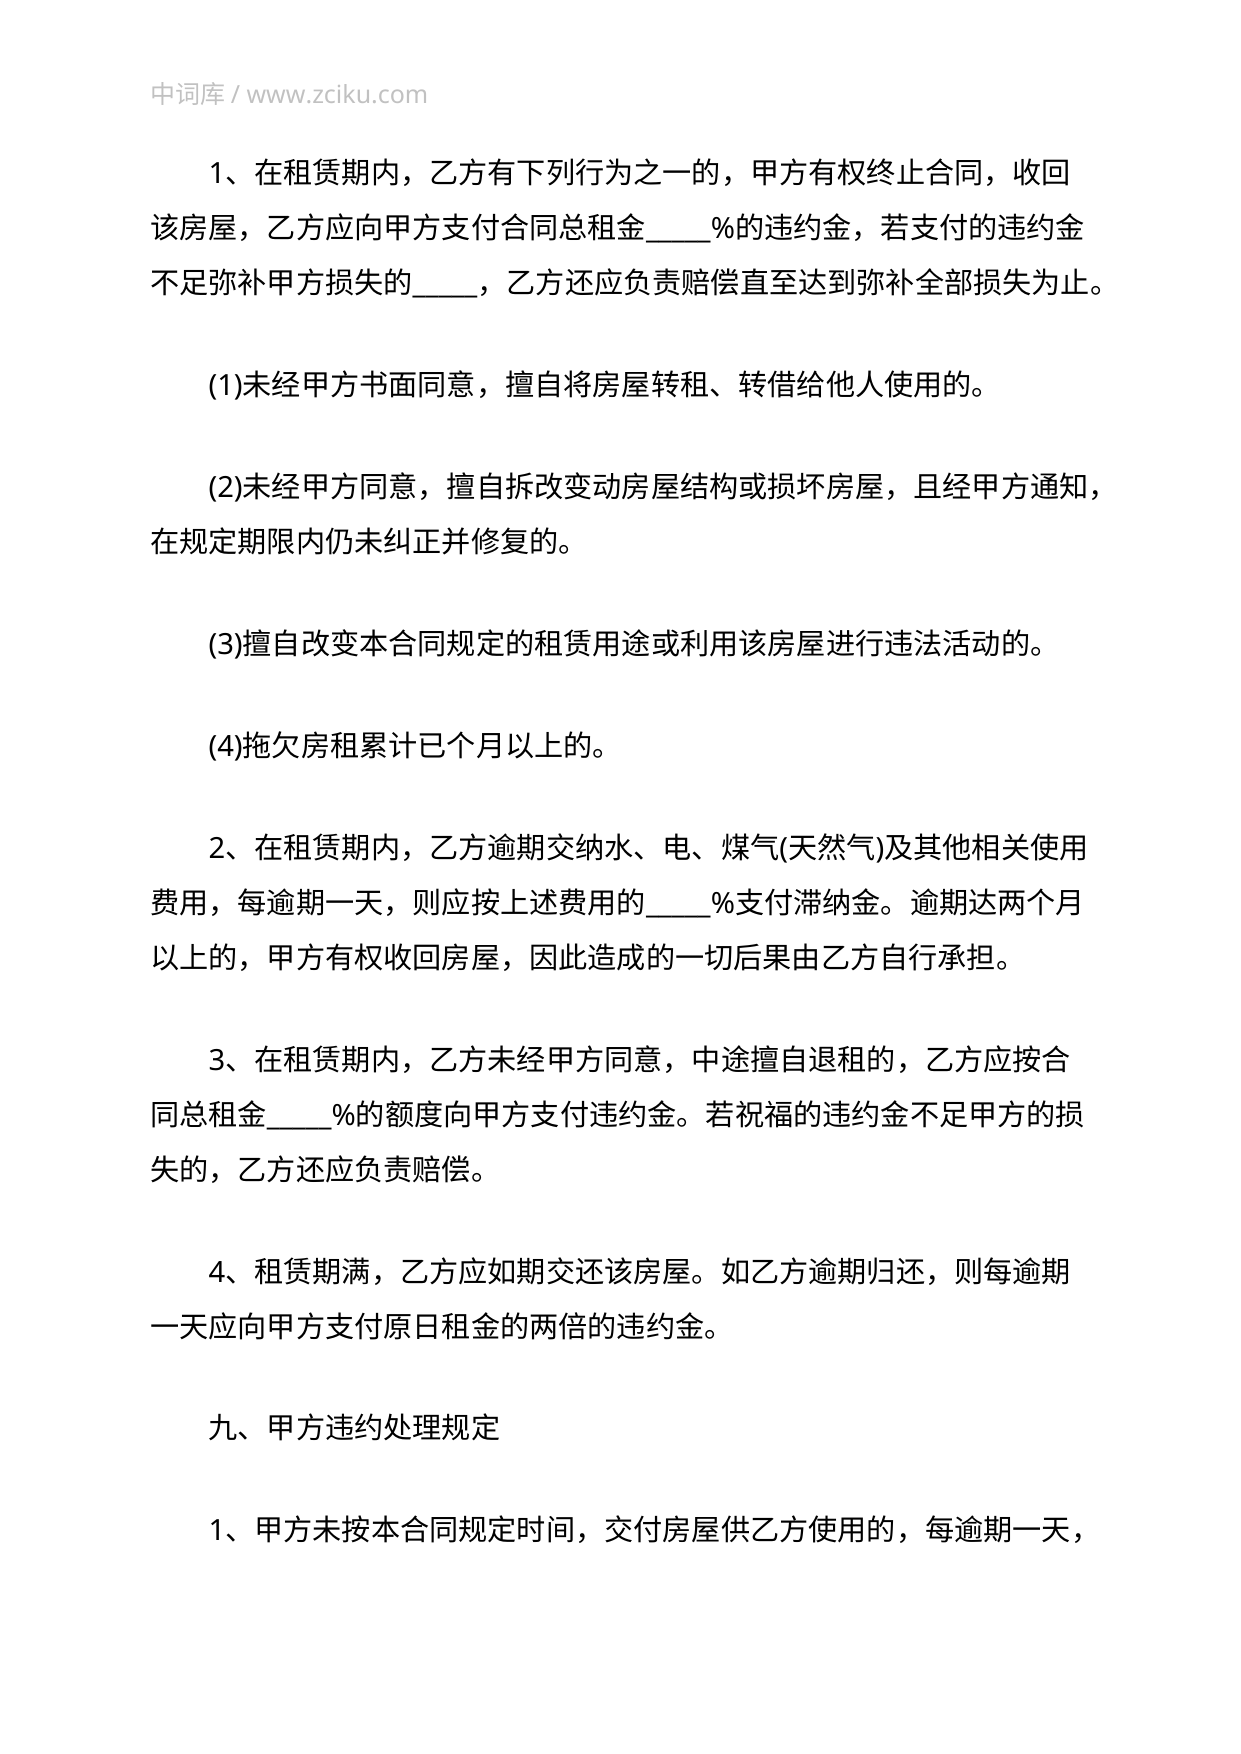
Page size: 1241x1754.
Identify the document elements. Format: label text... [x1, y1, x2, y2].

text (1)未经甲方书面同意，擅自将房屋转租、转借给他人使用的。 [150, 362, 1090, 404]
text (2)未经甲方同意，擅自拆改变动房屋结构或损坏房屋，且经甲方通知，在规定期限内仍未纠正并修复的。 [150, 464, 1090, 561]
text (3)擅自改变本合同规定的租赁用途或利用该房屋进行违法活动的。 [150, 621, 1090, 663]
text 2、在租赁期内，乙方逾期交纳水、电、煤气(天然气)及其他相关使用费用，每逾期一天，则应按上述费用的_____%支付滞纳金。逾期达两个月以上的，甲方有权收回房屋，因此造成的一切后果由乙方自行承担。 [150, 825, 1090, 977]
text 3、在租赁期内，乙方未经甲方同意，中途擅自退租的，乙方应按合同总租金_____%的额度向甲方支付违约金。若祝福的违约金不足甲方的损失的，乙方还应负责赔偿。 [150, 1036, 1090, 1189]
text 九、甲方违约处理规定 [150, 1405, 1090, 1447]
text 1、在租赁期内，乙方有下列行为之一的，甲方有权终止合同，收回该房屋，乙方应向甲方支付合同总租金_____%的违约金，若支付的违约金不足弥补甲方损失的_____，乙方还应负责赔偿直至达到弥补全部损失为止。 [150, 150, 1090, 302]
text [150, 1507, 1090, 1549]
text (4)拖欠房租累计已个月以上的。 [150, 723, 1090, 765]
text 4、租赁期满，乙方应如期交还该房屋。如乙方逾期归还，则每逾期一天应向甲方支付原日租金的两倍的违约金。 [150, 1248, 1090, 1346]
